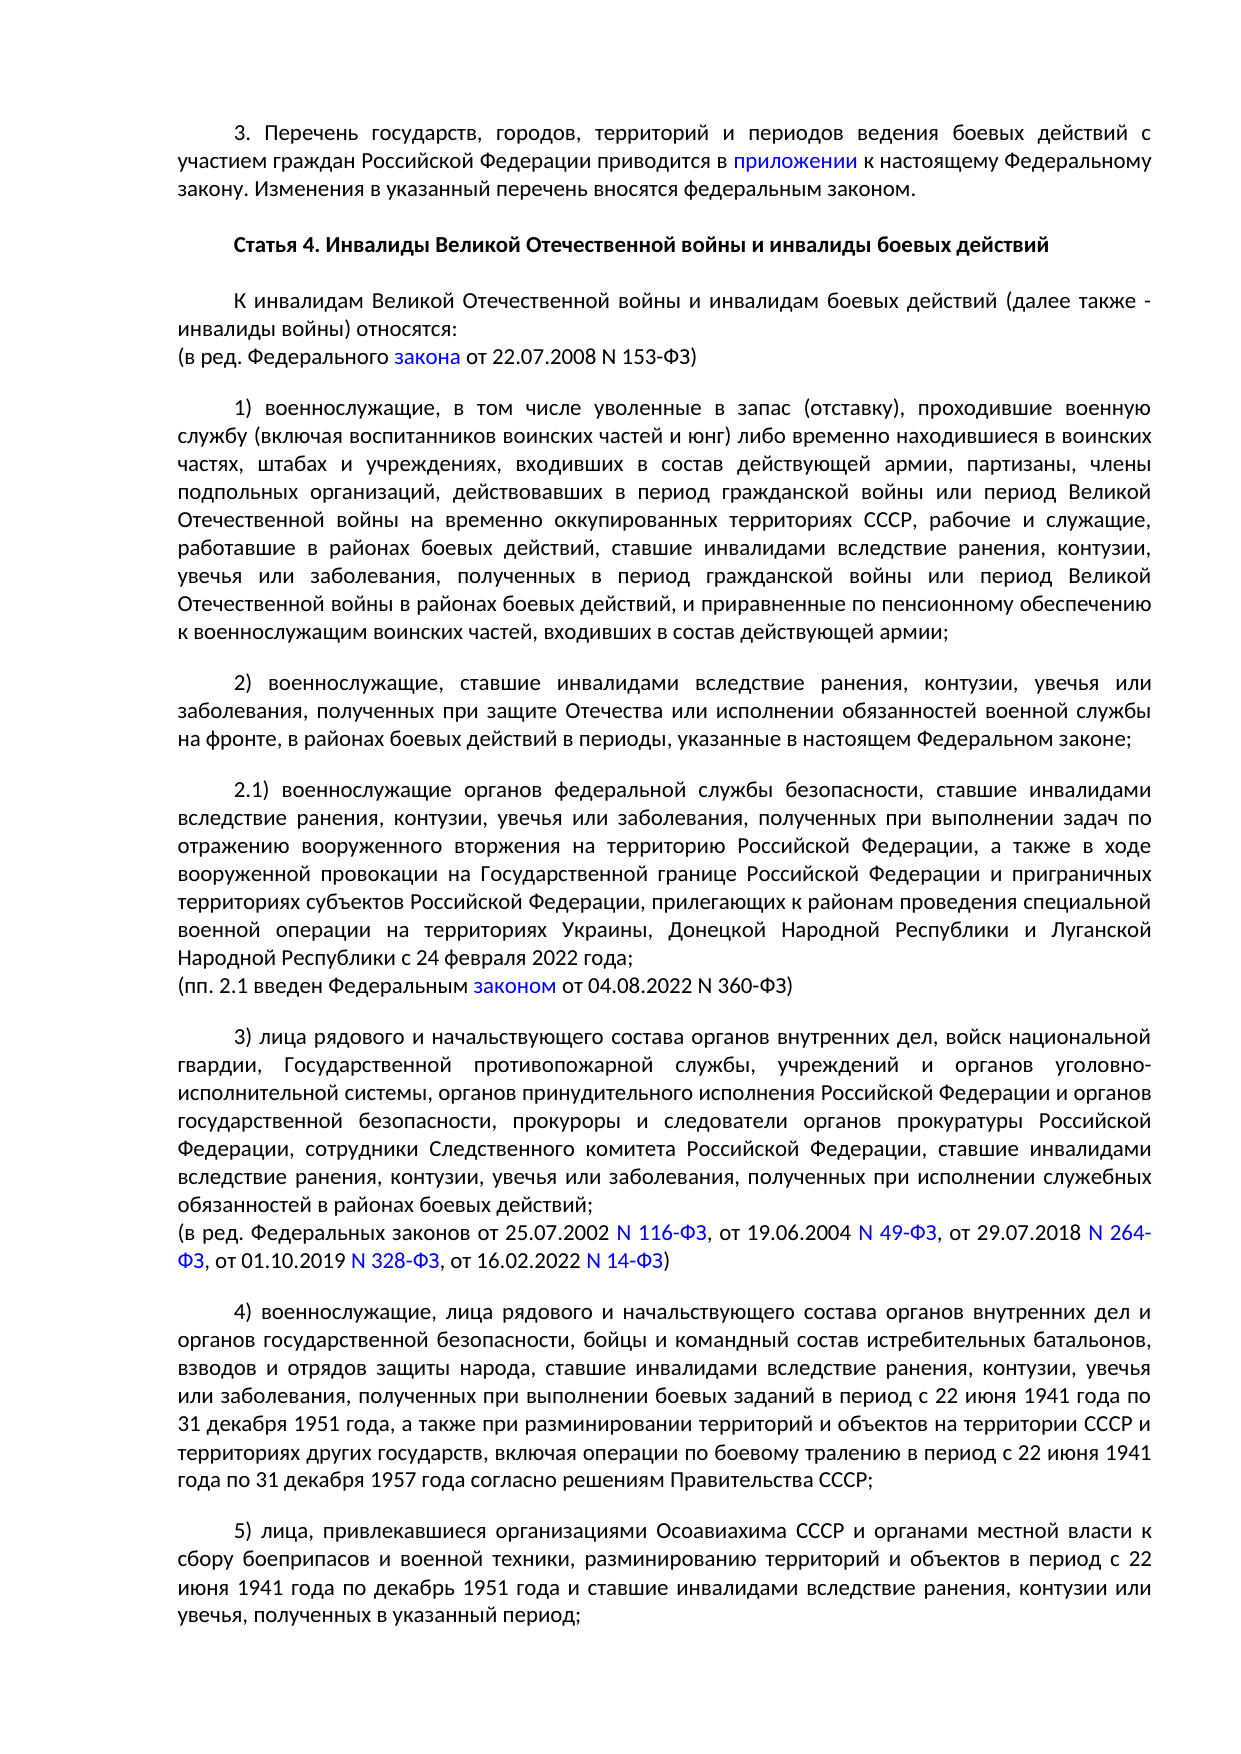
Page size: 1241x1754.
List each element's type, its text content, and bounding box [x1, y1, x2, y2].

text 4) военнослужащие, лица рядового и начальствующего состава органов внутренних дел и органов государственной безопасности, бойцы и командный состав истребительных батальонов, взводов и отрядов защиты народа, ставшие инвалидами вследствие ранения, контузии, увечья или заболевания, полученных при выполнении боевых заданий в период с 22 июня 1941 года по 31 декабря 1951 года, а также при разминировании территорий и объектов на территории СССР и территориях других государств, включая операции по боевому тралению в период с 22 июня 1941 года по 31 декабря 1957 года согласно решениям Правительства СССР; [177, 1297, 1152, 1494]
text (в ред. Федеральных законов от 25.07.2002 N 116-ФЗ, от 19.06.2004 N 49-ФЗ, от 29.07.2018 N 264-ФЗ, от 01.10.2019 N 328-ФЗ, от 16.02.2022 N 14-ФЗ) [177, 1218, 1152, 1274]
text 2.1) военнослужащие органов федеральной службы безопасности, ставшие инвалидами вследствие ранения, контузии, увечья или заболевания, полученных при выполнении задач по отражению вооруженного вторжения на территорию Российской Федерации, а также в ходе вооруженной провокации на Государственной границе Российской Федерации и приграничных территориях субъектов Российской Федерации, прилегающих к районам проведения специальной военной операции на территориях Украины, Донецкой Народной Республики и Луганской Народной Республики с 24 февраля 2022 года; [177, 775, 1152, 971]
text 1) военнослужащие, в том числе уволенные в запас (отставку), проходившие военную службу (включая воспитанников воинских частей и юнг) либо временно находившиеся в воинских частях, штабах и учреждениях, входивших в состав действующей армии, партизаны, члены подпольных организаций, действовавших в период гражданской войны или период Великой Отечественной войны на временно оккупированных территориях СССР, рабочие и служащие, работавшие в районах боевых действий, ставшие инвалидами вследствие ранения, контузии, увечья или заболевания, полученных в период гражданской войны или период Великой Отечественной войны в районах боевых действий, и приравненные по пенсионному обеспечению к военнослужащим воинских частей, входивших в состав действующей армии; [177, 393, 1152, 645]
text 3) лица рядового и начальствующего состава органов внутренних дел, войск национальной гвардии, Государственной противопожарной службы, учреждений и органов уголовно-исполнительной системы, органов принудительного исполнения Российской Федерации и органов государственной безопасности, прокуроры и следователи органов прокуратуры Российской Федерации, сотрудники Следственного комитета Российской Федерации, ставшие инвалидами вследствие ранения, контузии, увечья или заболевания, полученных при исполнении служебных обязанностей в районах боевых действий; [177, 1022, 1152, 1218]
title Статья 4. Инвалиды Великой Отечественной войны и инвалиды боевых действий [177, 230, 1152, 258]
text 3. Перечень государств, городов, территорий и периодов ведения боевых действий с участием граждан Российской Федерации приводится в приложении к настоящему Федеральному закону. Изменения в указанный перечень вносятся федеральным законом. [177, 118, 1152, 202]
text 5) лица, привлекавшиеся организациями Осоавиахима СССР и органами местной власти к сбору боеприпасов и военной техники, разминированию территорий и объектов в период с 22 июня 1941 года по декабрь 1951 года и ставшие инвалидами вследствие ранения, контузии или увечья, полученных в указанный период; [177, 1517, 1152, 1629]
text 2) военнослужащие, ставшие инвалидами вследствие ранения, контузии, увечья или заболевания, полученных при защите Отечества или исполнении обязанностей военной службы на фронте, в районах боевых действий в периоды, указанные в настоящем Федеральном законе; [177, 668, 1152, 752]
text К инвалидам Великой Отечественной войны и инвалидам боевых действий (далее также - инвалиды войны) относятся: [177, 286, 1152, 342]
text (в ред. Федерального закона от 22.07.2008 N 153-ФЗ) [177, 342, 1152, 370]
text (пп. 2.1 введен Федеральным законом от 04.08.2022 N 360-ФЗ) [177, 971, 1152, 999]
